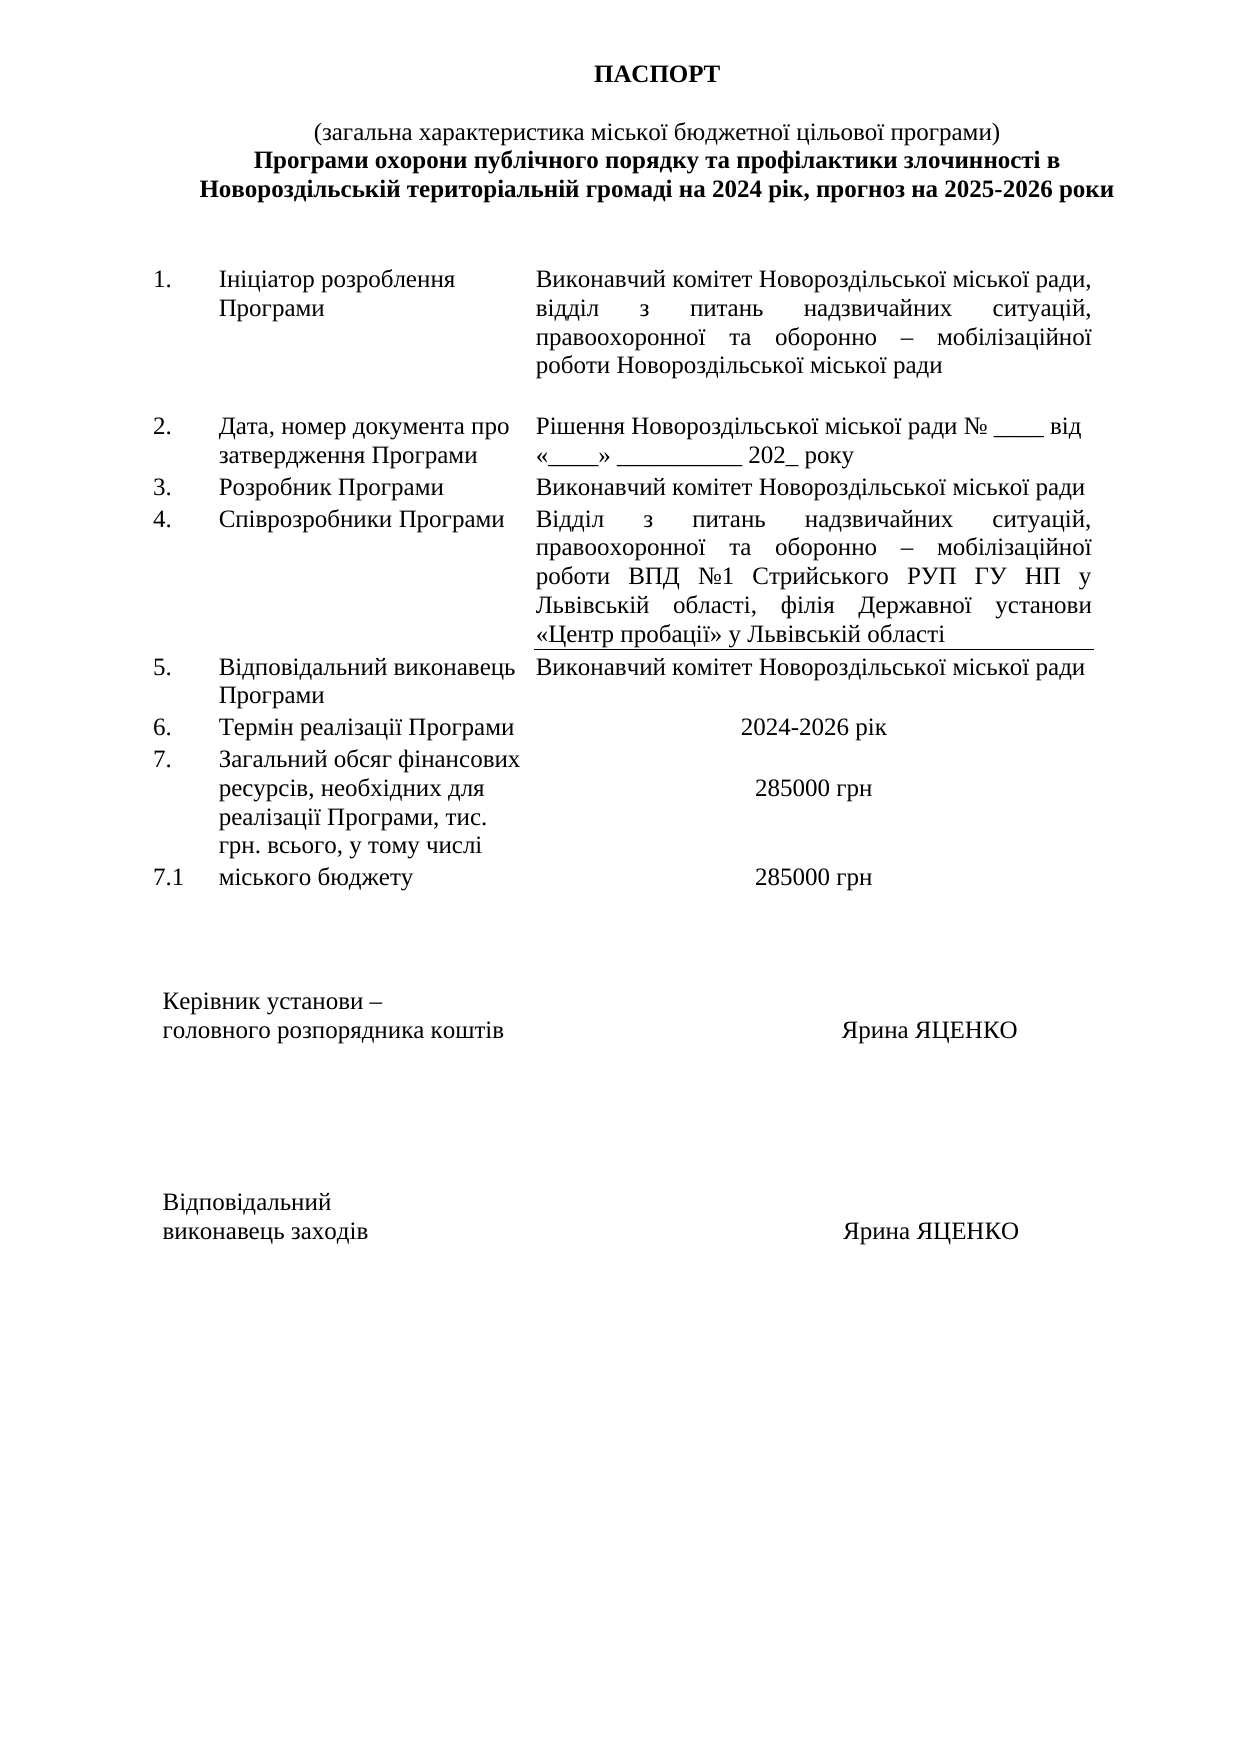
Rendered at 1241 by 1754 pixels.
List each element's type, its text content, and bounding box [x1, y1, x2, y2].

table_cell міського бюджету [217, 861, 534, 892]
table_cell 285000 грн [534, 861, 1093, 892]
table_cell 4. [151, 502, 217, 649]
table_cell 3. [151, 470, 217, 502]
table_cell Рішення Новороздільської міської ради № ____ від «____» __________ 202_ року [534, 410, 1093, 470]
text виконавець заходів Ярина ЯЦЕНКО [162, 1216, 1152, 1354]
table_cell 5. [151, 649, 217, 711]
table_cell Виконавчий комітет Новороздільської міської ради [534, 650, 1093, 711]
table_cell Відділ з питань надзвичайних ситуацій, правоохоронної та оборонно – мобілізаційної роботи ВПД №1 Стрийського РУП ГУ НП у Львівській області, філія Державної установи «Центр пробації» у Львівській області [534, 502, 1093, 649]
table_cell Термін реалізації Програми [217, 711, 534, 742]
table_cell 6. [151, 711, 217, 742]
text Керівник установи – [162, 892, 1152, 1015]
table_cell Дата, номер документа про затвердження Програми [217, 410, 534, 470]
text ПАСПОРТ [162, 59, 1152, 88]
text Програми охорони публічного порядку та профілактики злочинності в Новороздільській територіальній громаді на 2024 рік, прогноз на 2025-2026 роки [162, 145, 1152, 203]
table_cell 7. [151, 743, 217, 861]
table_cell Розробник Програми [217, 470, 534, 502]
table_cell 2. [151, 410, 217, 470]
table_header 1. [151, 263, 217, 409]
text головного розпорядника коштів Ярина ЯЦЕНКО Відповідальний [162, 1015, 1152, 1216]
table_cell Відповідальний виконавець Програми [217, 649, 534, 711]
table_header Виконавчий комітет Новороздільської міської ради, відділ з питань надзвичайних ситуацій, правоохоронної та оборонно – мобілізаційної роботи Новороздільської міської ради [534, 263, 1093, 409]
text (загальна характеристика міської бюджетної цільової програми) [162, 117, 1152, 145]
table_cell Загальний обсяг фінансових ресурсів, необхідних для реалізації Програми, тис. грн. всього, у тому числі [217, 743, 534, 861]
table_cell 2024-2026 рік [534, 711, 1093, 742]
table_header Ініціатор розроблення Програми [217, 263, 534, 409]
table_cell 7.1 [151, 861, 217, 892]
table_cell 285000 грн [534, 743, 1093, 861]
table_cell Співрозробники Програми [217, 502, 534, 649]
table_cell Виконавчий комітет Новороздільської міської ради [534, 470, 1093, 502]
